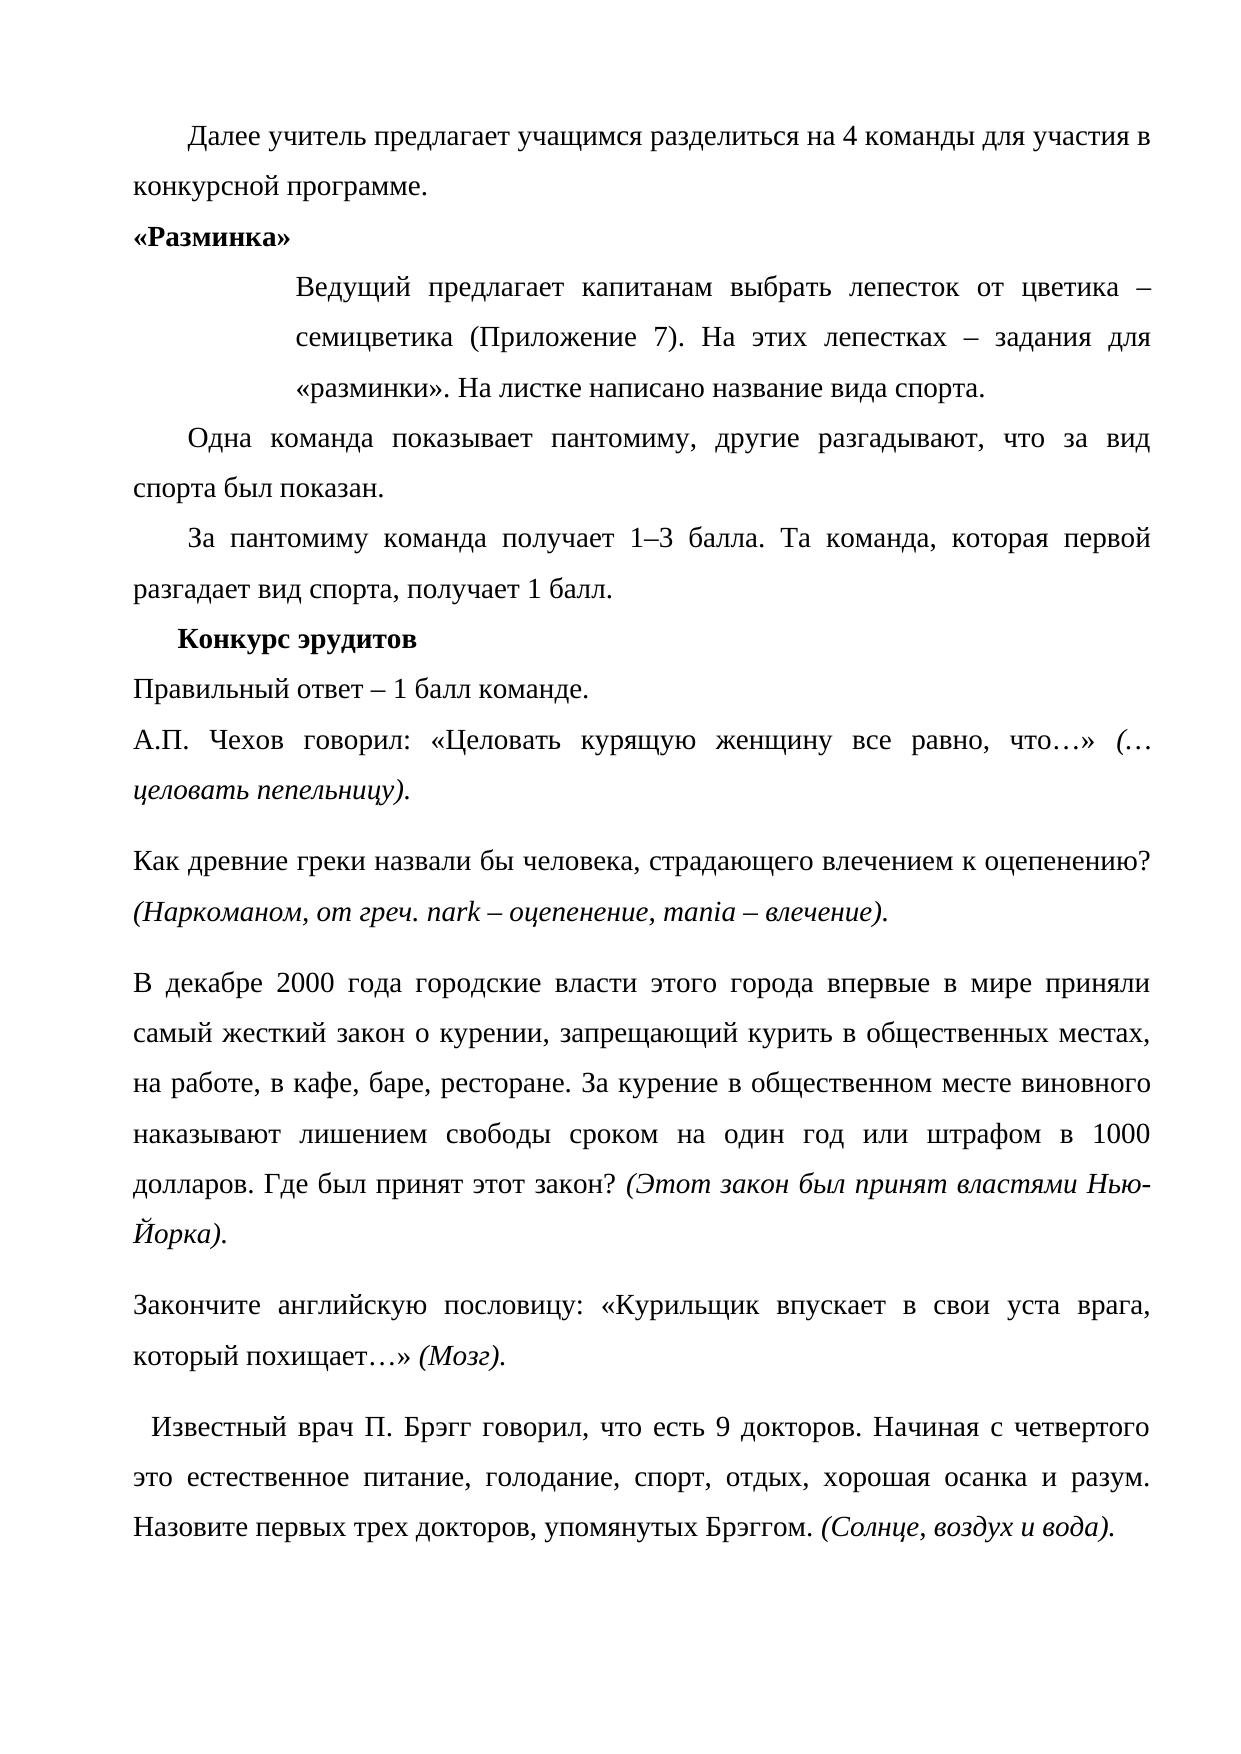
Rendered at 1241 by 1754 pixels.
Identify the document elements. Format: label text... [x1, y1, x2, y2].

text В декабре 2000 года городские власти этого города впервые в мире приняли самый жесткий закон о курении, запрещающий курить в общественных местах, на работе, в кафе, баре, ресторане. За курение в общественном месте виновного наказывают лишением свободы сроком на один год или штрафом в 1000 долларов. Где был принят этот закон? (Этот закон был принят властями Нью-Йорка). [133, 965, 1152, 1250]
subtitle Конкурс эрудитов [177, 621, 1152, 655]
text Как древние греки назвали бы человека, страдающего влечением к оцепенению? (Наркоманом, от греч. nark – оцепенение, mania – влечение). [133, 843, 1152, 927]
subtitle «Разминка» [133, 219, 1152, 252]
text За пантомиму команда получает 1–3 балла. Та команда, которая первой разгадает вид спорта, получает 1 балл. [133, 521, 1152, 604]
text Ведущий предлагает капитанам выбрать лепесток от цветика – семицветика (Приложение 7). На этих лепестках – задания для «разминки». На листке написано название вида спорта. [295, 269, 1152, 403]
text Известный врач П. Брэгг говорил, что есть 9 докторов. Начиная с четвертого это естественное питание, голодание, спорт, отдых, хорошая осанка и разум. Назовите первых трех докторов, упомянутых Брэггом. (Солнце, воздух и вода). [133, 1409, 1152, 1543]
text Одна команда показывает пантомиму, другие разгадывают, что за вид спорта был показан. [133, 420, 1152, 504]
text Далее учитель предлагает учащимся разделиться на 4 команды для участия в конкурсной программе. [133, 118, 1152, 202]
text Правильный ответ – 1 балл команде. [133, 672, 1152, 705]
text Закончите английскую пословицу: «Курильщик впускает в свои уста врага, который похищает…» (Мозг). [133, 1287, 1152, 1371]
text А.П. Чехов говорил: «Целовать курящую женщину все равно, что…» (…целовать пепельницу). [133, 722, 1152, 806]
